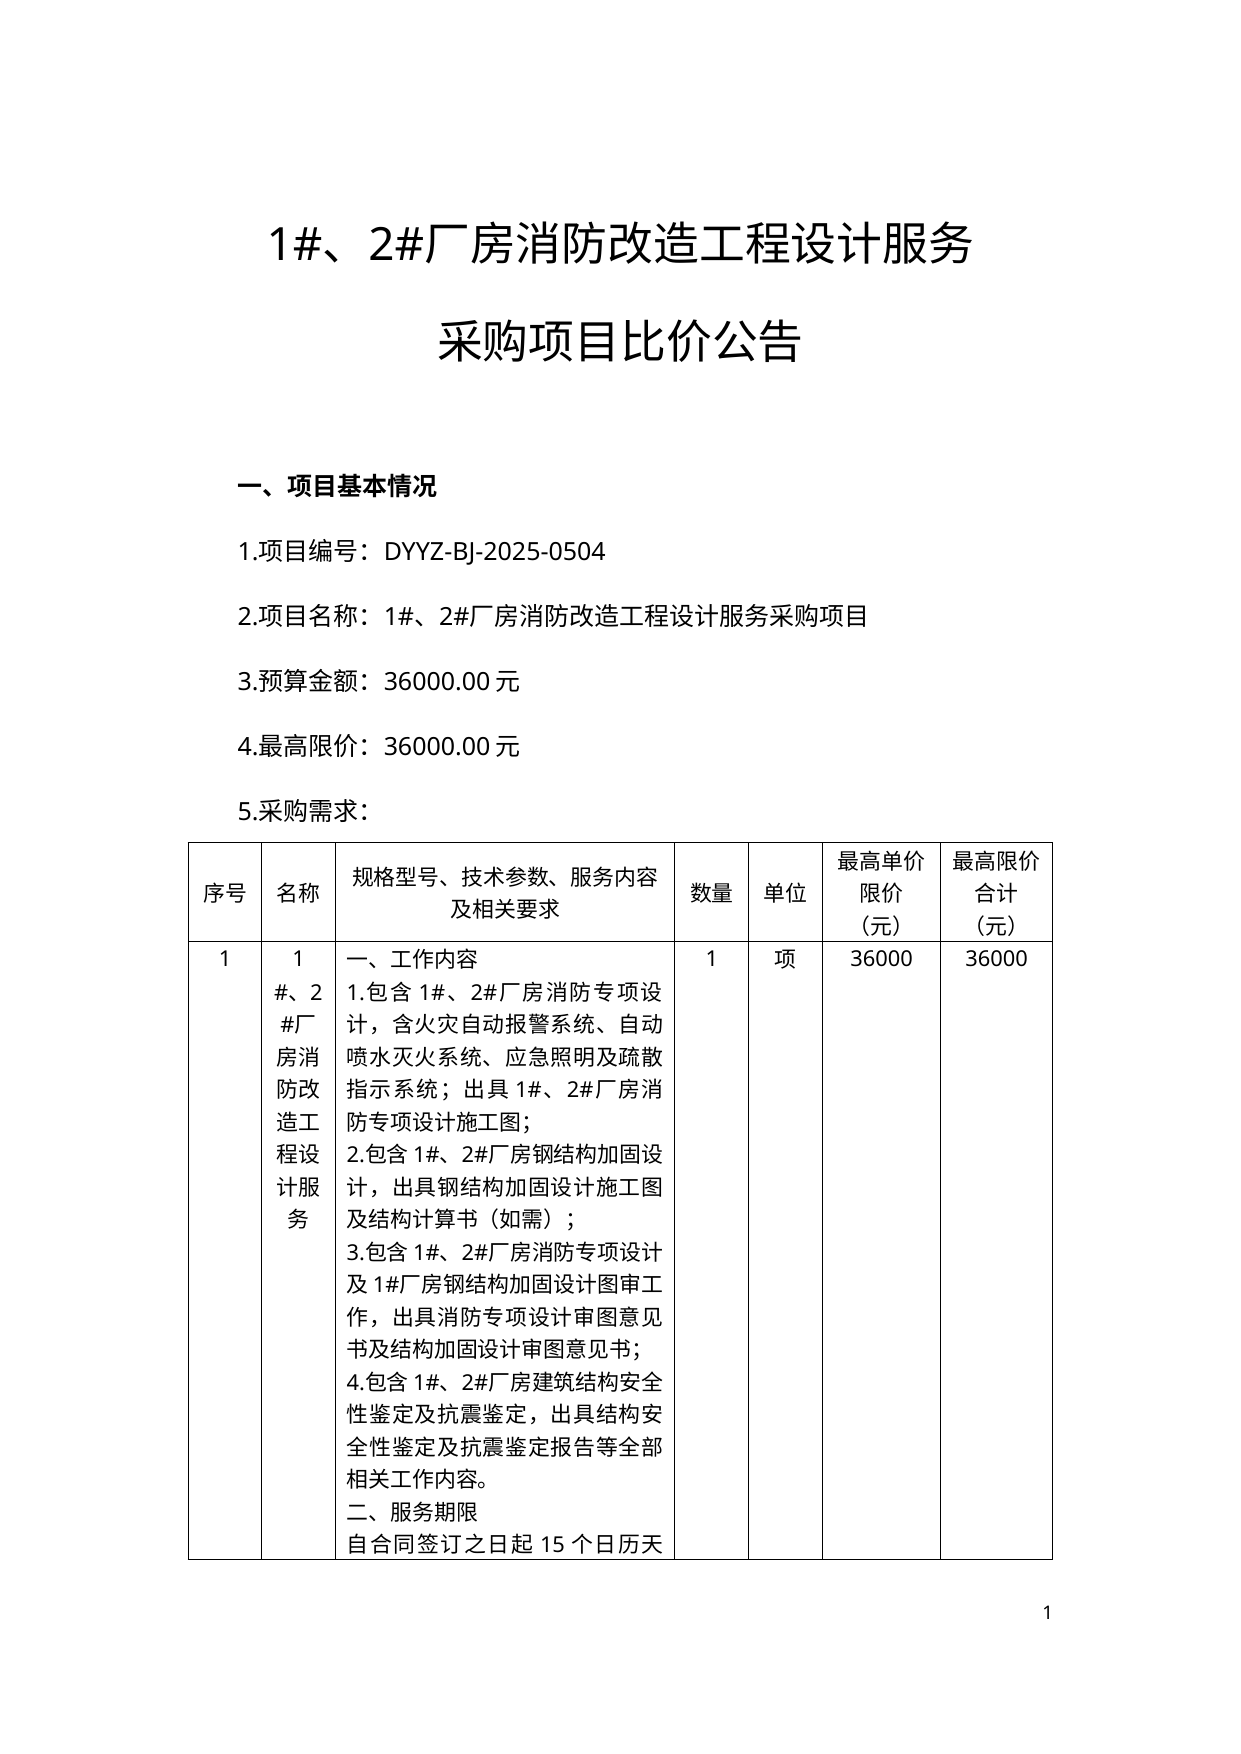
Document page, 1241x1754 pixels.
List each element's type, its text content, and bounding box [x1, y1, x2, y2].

table_cell 1 [189, 942, 261, 1559]
table_header 序号 [189, 843, 261, 941]
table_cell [336, 942, 674, 1559]
text 2.项目名称：1#、2#厂房消防改造工程设计服务采购项目 [187, 582, 1053, 647]
text 3.预算金额：36000.00元 [187, 647, 1053, 712]
text 采购项目比价公告 [187, 290, 1053, 387]
text 4.最高限价：36000.00元 [187, 712, 1053, 777]
text 5.采购需求： [187, 777, 1053, 842]
table_header 最高单价 限价（元） [823, 843, 940, 941]
table_header 名称 [262, 843, 335, 941]
table_cell 项 [749, 942, 822, 1559]
text 1.项目编号：DYYZ-BJ-2025-0504 [187, 517, 1053, 582]
table_header 数量 [675, 843, 748, 941]
table_cell 36000 [941, 942, 1052, 1559]
table_cell 36000 [823, 942, 940, 1559]
text 一、项目基本情况 [187, 452, 1053, 517]
table_header 最高限价 合计（元） [941, 843, 1052, 941]
table_cell 1 [675, 942, 748, 1559]
table_header 单位 [749, 843, 822, 941]
text 1#、2#厂房消防改造工程设计服务 [187, 192, 1053, 290]
table_header 规格型号、技术参数、服务内容及相关要求 [336, 843, 674, 941]
table_cell 1#、2#厂房消防改造工程设计服务 [262, 942, 335, 1559]
